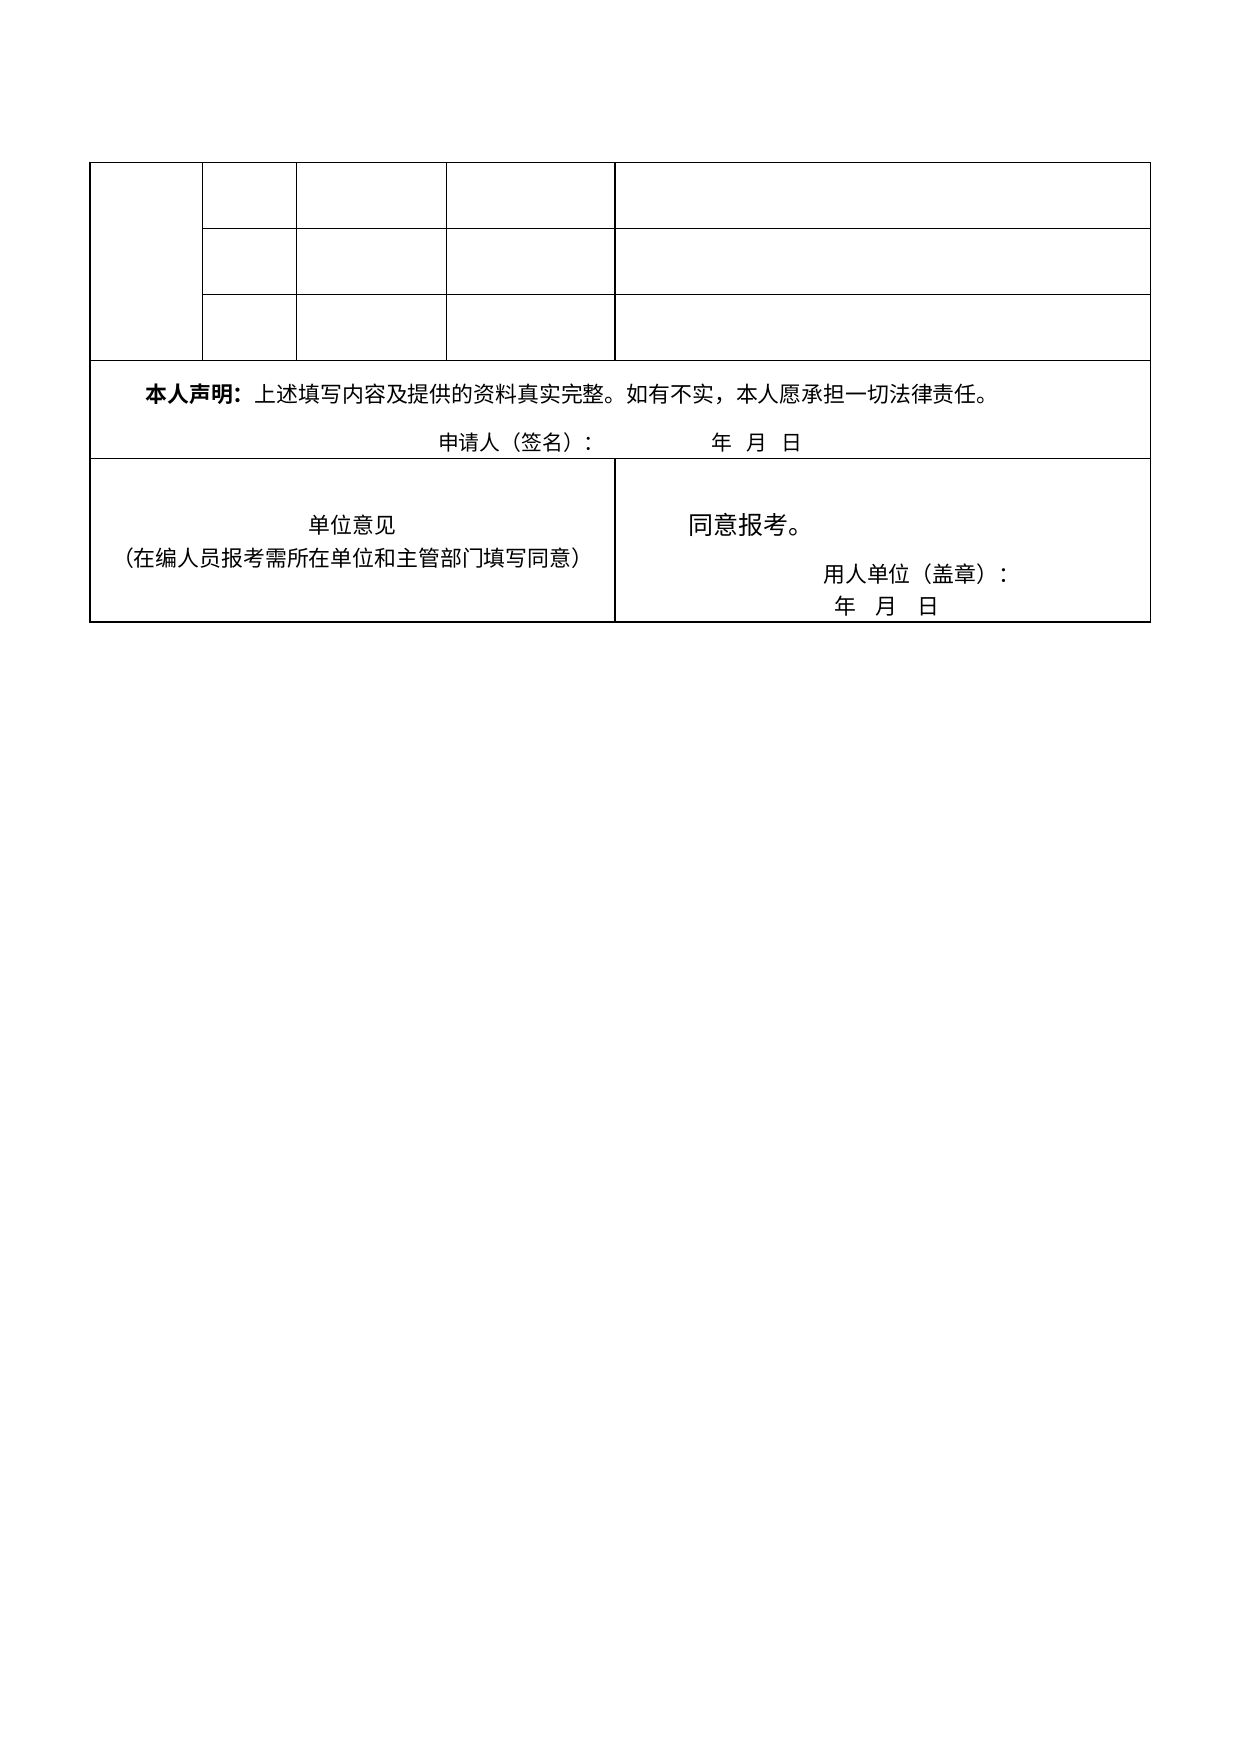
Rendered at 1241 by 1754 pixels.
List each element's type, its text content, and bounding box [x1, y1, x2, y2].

table_cell [297, 229, 446, 294]
table_cell [616, 163, 1150, 228]
table_cell [203, 163, 296, 228]
table_cell 同意报考。 用人单位（盖章）： 年 月 日 [616, 459, 1150, 621]
table_cell [297, 295, 446, 360]
table_cell [203, 229, 296, 294]
table_cell [203, 295, 296, 360]
table_cell 单位意见 （在编人员报考需所在单位和主管部门填写同意） [91, 459, 614, 621]
table_cell 本人声明：上述填写内容及提供的资料真实完整。如有不实，本人愿承担一切法律责任。 申请人（签名）： 年 月 日 [91, 361, 1150, 458]
table_cell [447, 163, 614, 228]
table_cell [447, 229, 614, 294]
table_cell [616, 229, 1150, 294]
table_cell [297, 163, 446, 228]
table_cell [447, 295, 614, 360]
table_cell [616, 295, 1150, 360]
